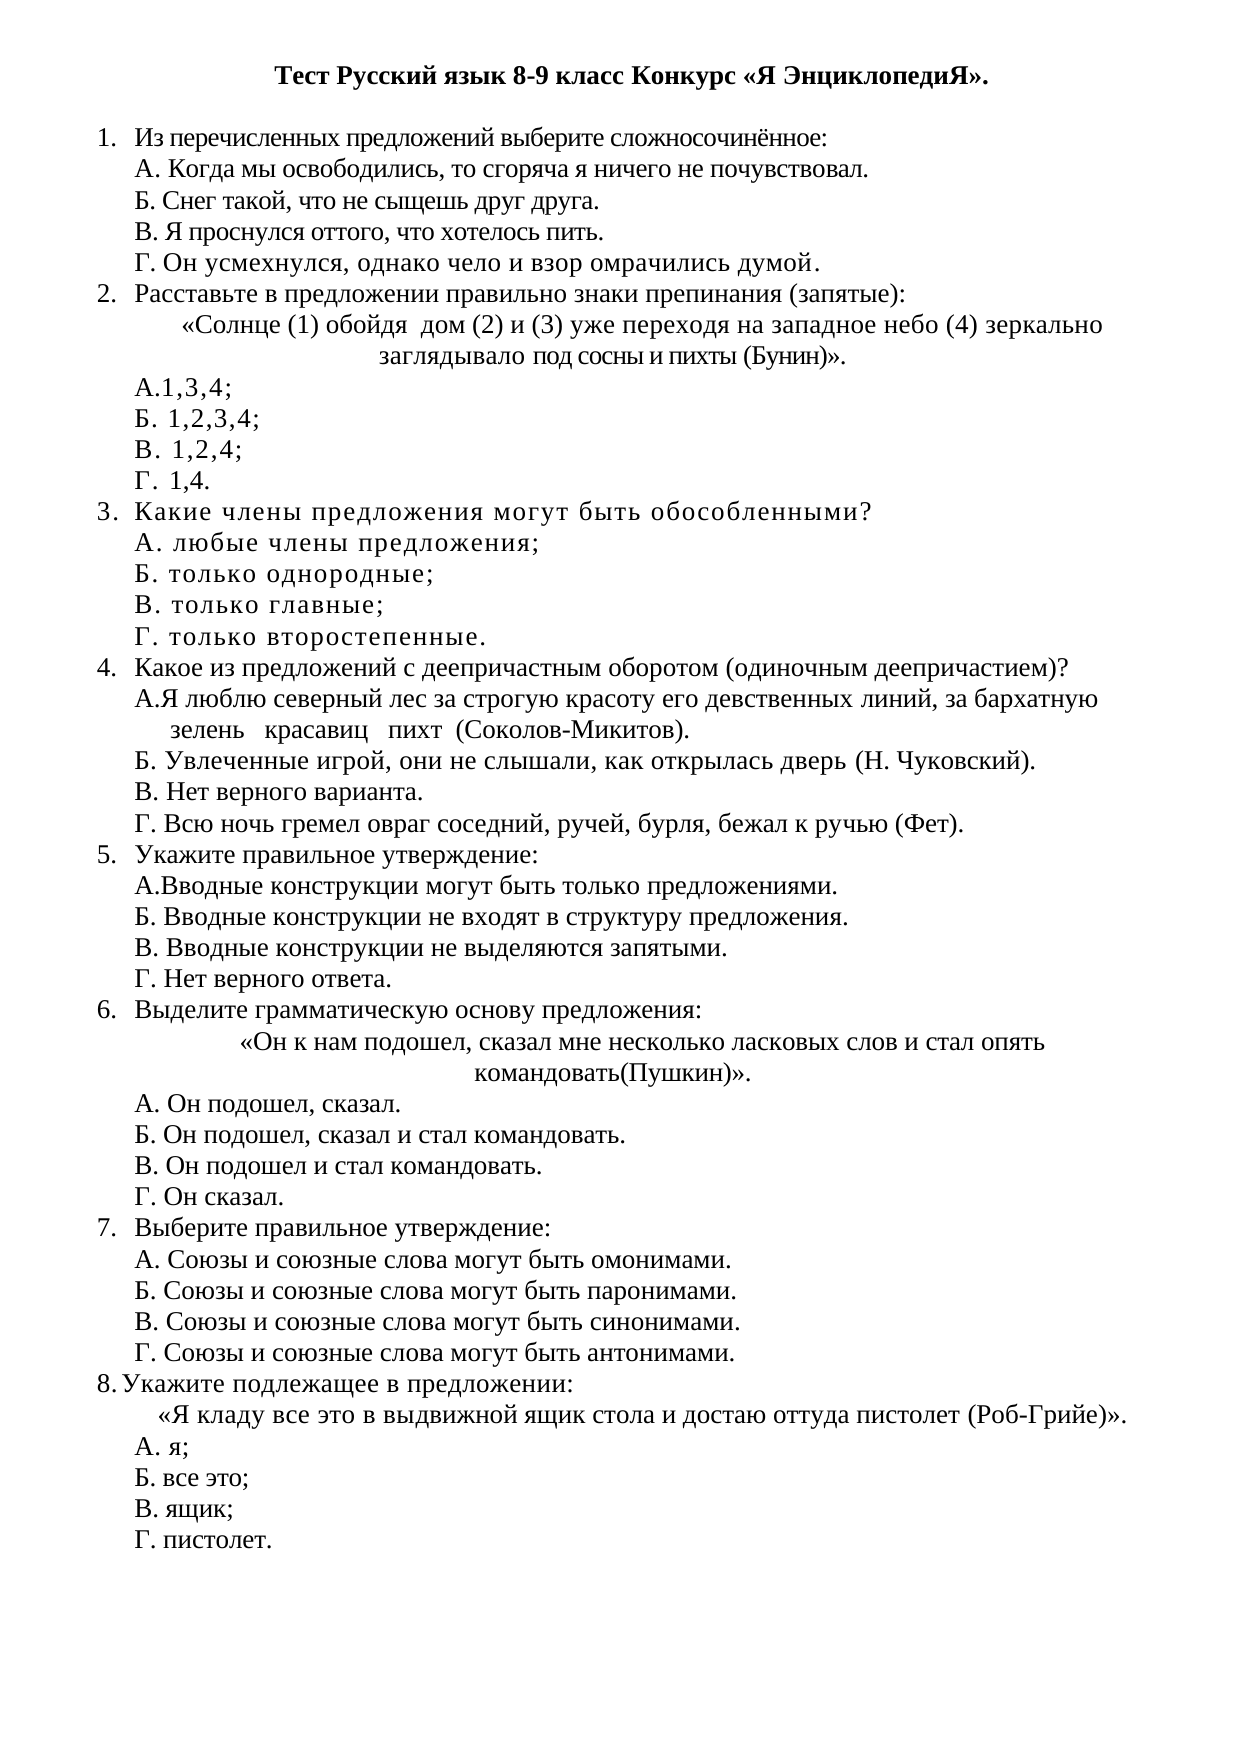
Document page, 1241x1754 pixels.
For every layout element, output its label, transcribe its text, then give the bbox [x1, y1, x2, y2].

list Г. пистолет. [134, 1523, 1167, 1554]
list Б. Союзы и союзные слова могут быть паронимами. [134, 1274, 1167, 1305]
list В. Союзы и союзные слова могут быть синонимами. [134, 1305, 1167, 1336]
list Выделите грамматическую основу предложения: [97, 993, 1167, 1025]
list А. я; [134, 1429, 1167, 1461]
text «Он к нам подошел, сказал мне несколько ласковых слов и стал опять командовать(Пушкин)». [59, 1025, 1167, 1087]
list В. Вводные конструкции не выделяются запятыми. [134, 931, 1167, 962]
text «Я кладу все это в выдвижной ящик стола и достаю оттуда пистолет (Роб-Грийе)». [59, 1398, 1167, 1429]
list Г. 1,4. [134, 464, 1167, 495]
list Б. Увлеченные игрой, они не слышали, как открылась дверь (Н. Чуковский). [134, 744, 1167, 776]
list Г. Союзы и союзные слова могут быть антонимами. [134, 1336, 1167, 1367]
list В. только главные; [134, 589, 1167, 620]
list А.1,3,4; [134, 371, 1167, 402]
list Выберите правильное утверждение: [97, 1212, 1167, 1243]
list А. Когда мы освободились, то сгоряча я ничего не почувствовал. [134, 153, 1167, 184]
list А. Он подошел, сказал. [134, 1087, 1167, 1118]
list Укажите правильное утверждение: [97, 838, 1167, 869]
list Б. 1,2,3,4; [134, 402, 1167, 433]
list А.Вводные конструкции могут быть только предложениями. [134, 869, 1167, 900]
list В. Нет верного варианта. [134, 776, 1167, 807]
list В. Я проснулся оттого, что хотелось пить. [134, 215, 1167, 246]
list Расставьте в предложении правильно знаки препинания (запятые): [97, 277, 1167, 308]
list Б. Снег такой, что не сыщешь друг друга. [134, 184, 1167, 215]
list А. любые члены предложения; [134, 526, 1167, 557]
list Из перечисленных предложений выберите сложносочинённое: [97, 121, 1167, 153]
list Б. все это; [134, 1461, 1167, 1492]
list Г. Он сказал. [134, 1180, 1167, 1212]
text Тест Русский язык 8-9 класс Конкурс «Я ЭнциклопедиЯ». [97, 59, 1167, 90]
list Б. Вводные конструкции не входят в структуру предложения. [134, 900, 1167, 931]
list В. ящик; [134, 1492, 1167, 1523]
list В. 1,2,4; [134, 433, 1167, 464]
text «Солнце (1) обойдя дом (2) и (3) уже переходя на западное небо (4) зеркально заглядывало под сосны и пихты (Бунин)». [59, 308, 1167, 371]
list Укажите подлежащее в предложении: [97, 1367, 1167, 1398]
list Какие члены предложения могут быть обособленными? [97, 495, 1167, 526]
list Какое из предложений с деепричастным оборотом (одиночным деепричастием)? [97, 651, 1167, 682]
list А.Я люблю северный лес за строгую красоту его девственных линий, за бархатную зелень красавиц пихт (Соколов-Микитов). [134, 682, 1167, 744]
list Г. Он усмехнулся, однако чело и взор омрачились думой. [134, 246, 1167, 277]
list Г. Всю ночь гремел овраг соседний, ручей, бурля, бежал к ручью (Фет). [134, 807, 1167, 838]
list Б. Он подошел, сказал и стал командовать. [134, 1118, 1167, 1149]
list Г. Нет верного ответа. [134, 962, 1167, 993]
list В. Он подошел и стал командовать. [134, 1149, 1167, 1180]
list Г. только второстепенные. [134, 620, 1167, 651]
list Б. только однородные; [134, 557, 1167, 589]
list А. Союзы и союзные слова могут быть омонимами. [134, 1243, 1167, 1274]
